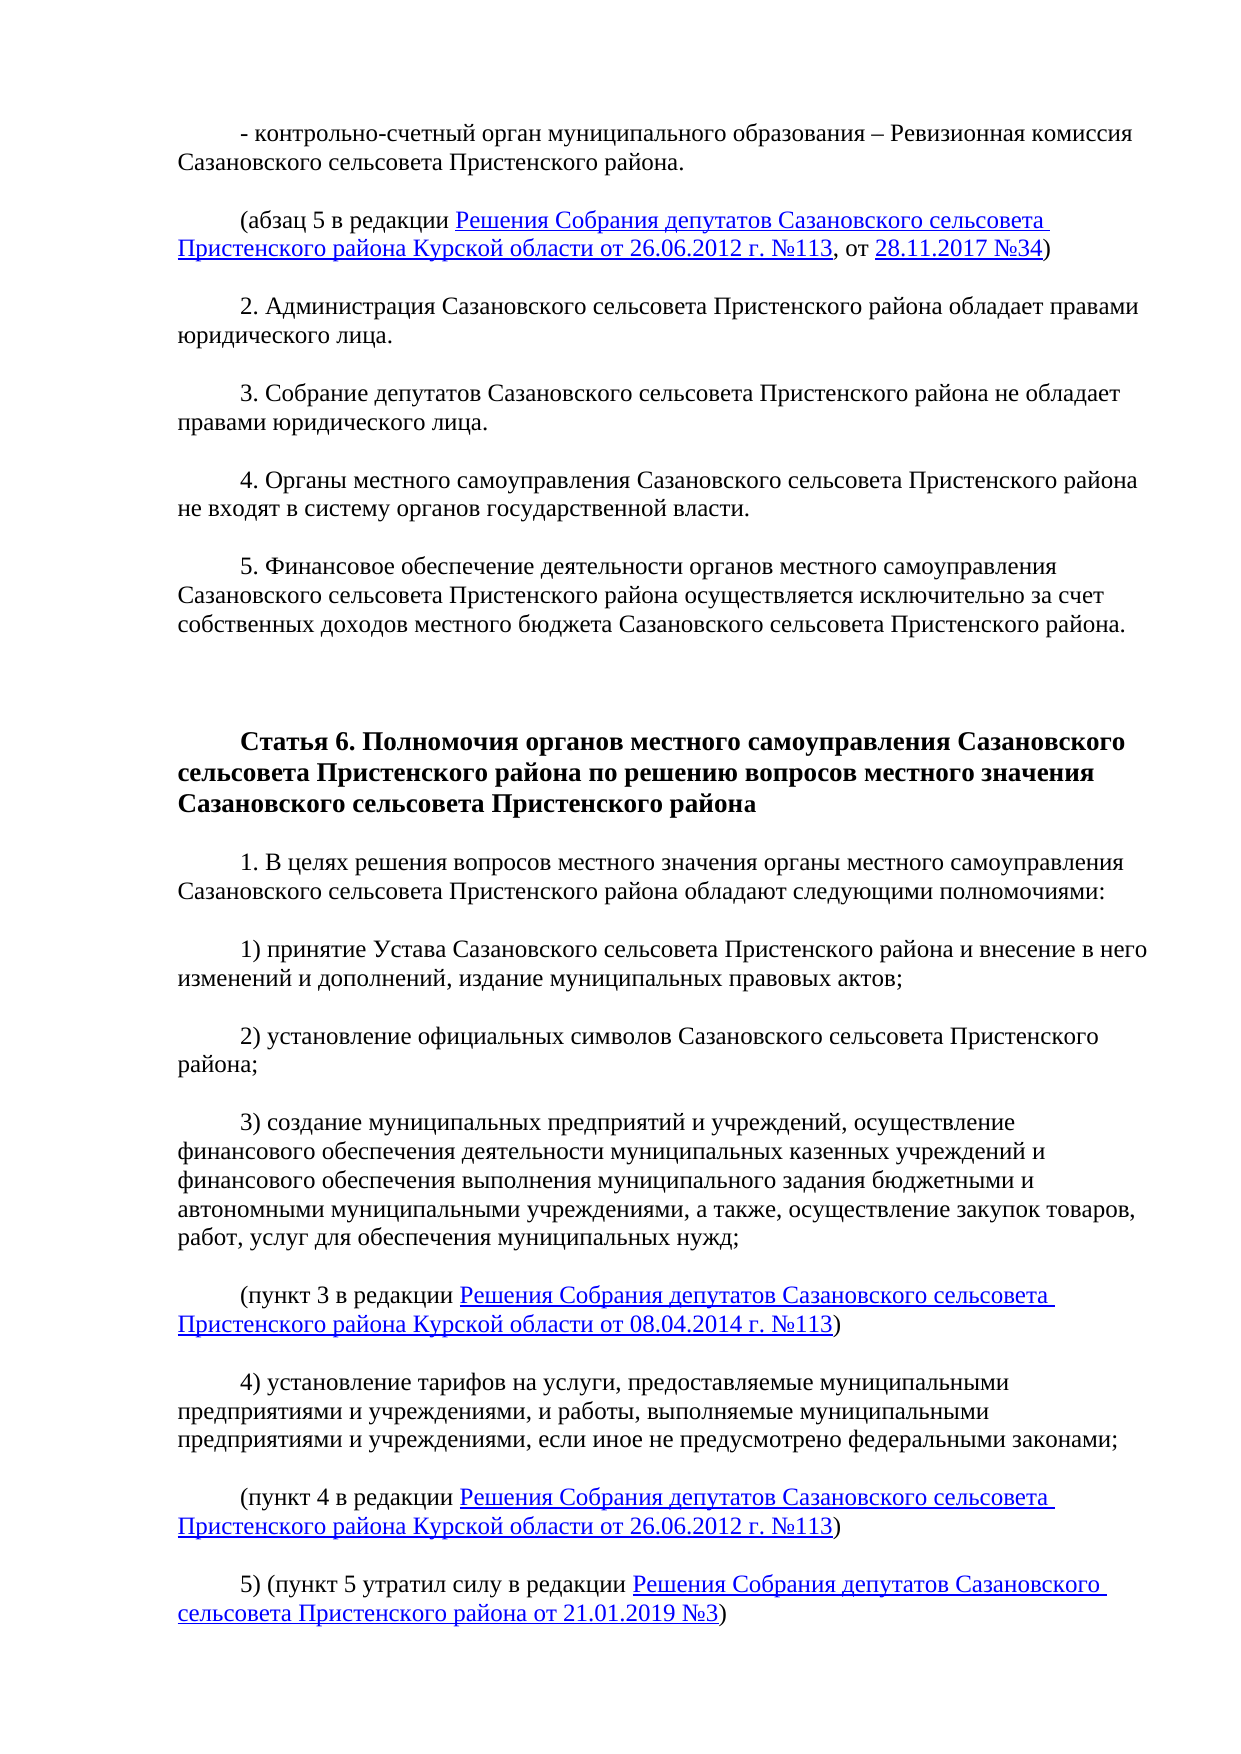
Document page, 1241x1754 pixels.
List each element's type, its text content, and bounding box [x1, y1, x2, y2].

text 3. Собрание депутатов Сазановского сельсовета Пристенского района не обладает правами юридического лица. [177, 378, 1152, 436]
text 2. Администрация Сазановского сельсовета Пристенского района обладает правами юридического лица. [177, 291, 1152, 349]
text 4. Органы местного самоуправления Сазановского сельсовета Пристенского района не входят в систему органов государственной власти. [177, 465, 1152, 522]
text (пункт 4 в редакции Решения Собрания депутатов Сазановского сельсовета Пристенского района Курской области от 26.06.2012 г. №113) [177, 1482, 1152, 1540]
text - контрольно-счетный орган муниципального образования – Ревизионная комиссия Сазановского сельсовета Пристенского района. [177, 118, 1152, 176]
text Статья 6. Полномочия органов местного самоуправления Сазановского сельсовета Пристенского района по решению вопросов местного значения Сазановского сельсовета Пристенского района [177, 725, 1152, 818]
text (абзац 5 в редакции Решения Собрания депутатов Сазановского сельсовета Пристенского района Курской области от 26.06.2012 г. №113, от 28.11.2017 №34) [177, 205, 1152, 262]
text 4) установление тарифов на услуги, предоставляемые муниципальными предприятиями и учреждениями, и работы, выполняемые муниципальными предприятиями и учреждениями, если иное не предусмотрено федеральными законами; [177, 1367, 1152, 1453]
text 5) (пункт 5 утратил силу в редакции Решения Собрания депутатов Сазановского сельсовета Пристенского района от 21.01.2019 №3) [177, 1569, 1152, 1627]
text 5. Финансовое обеспечение деятельности органов местного самоуправления Сазановского сельсовета Пристенского района осуществляется исключительно за счет собственных доходов местного бюджета Сазановского сельсовета Пристенского района. [177, 551, 1152, 638]
text 1. В целях решения вопросов местного значения органы местного самоуправления Сазановского сельсовета Пристенского района обладают следующими полномочиями: [177, 847, 1152, 905]
text 1) принятие Устава Сазановского сельсовета Пристенского района и внесение в него изменений и дополнений, издание муниципальных правовых актов; [177, 934, 1152, 992]
text (пункт 3 в редакции Решения Собрания депутатов Сазановского сельсовета Пристенского района Курской области от 08.04.2014 г. №113) [177, 1280, 1152, 1338]
text 2) установление официальных символов Сазановского сельсовета Пристенского района; [177, 1021, 1152, 1078]
text 3) создание муниципальных предприятий и учреждений, осуществление финансового обеспечения деятельности муниципальных казенных учреждений и финансового обеспечения выполнения муниципального задания бюджетными и автономными муниципальными учреждениями, а также, осуществление закупок товаров, работ, услуг для обеспечения муниципальных нужд; [177, 1107, 1152, 1251]
